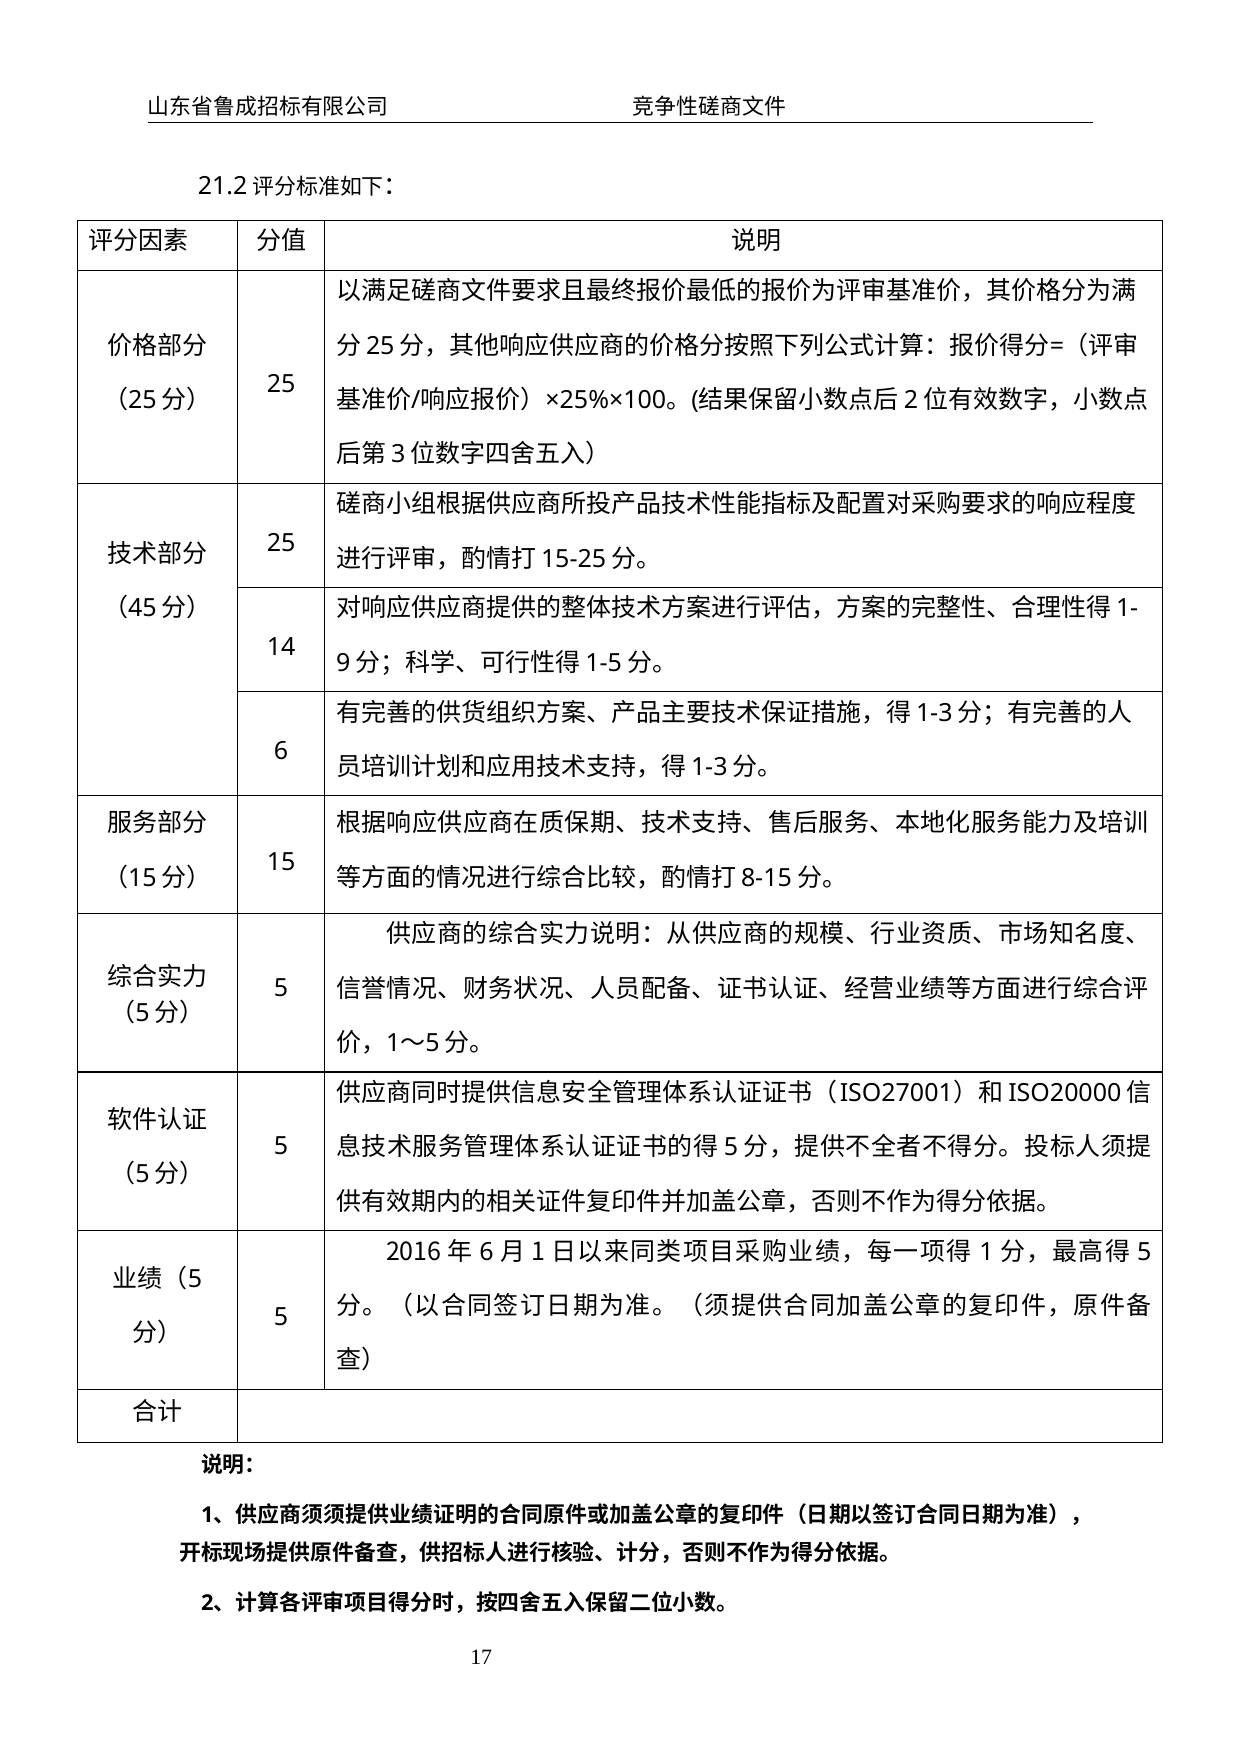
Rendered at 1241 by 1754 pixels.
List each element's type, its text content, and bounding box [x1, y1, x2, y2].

table_cell 软件认证 （5分） [78, 1073, 237, 1230]
table_cell 综合实力 （5分） [78, 914, 237, 1071]
table_cell 磋商小组根据供应商所投产品技术性能指标及配置对采购要求的响应程度进行评审，酌情打15-25分。 [325, 484, 1162, 587]
table_cell 合计 [78, 1390, 237, 1442]
table_cell 15 [238, 796, 324, 913]
table_cell 技术部分 （45分） [78, 484, 237, 795]
text 说明： [179, 1443, 1093, 1480]
table_cell 根据响应供应商在质保期、技术支持、售后服务、本地化服务能力及培训等方面的情况进行综合比较，酌情打8-15分。 [325, 796, 1162, 913]
table_cell 25 [238, 271, 324, 483]
table_cell 有完善的供货组织方案、产品主要技术保证措施，得1-3分；有完善的人员培训计划和应用技术支持，得1-3分。 [325, 692, 1162, 795]
table_cell 25 [238, 484, 324, 587]
table_cell 价格部分 （25分） [78, 271, 237, 483]
table_header 说明 [325, 221, 1162, 270]
table_cell 对响应供应商提供的整体技术方案进行评估，方案的完整性、合理性得1-9分；科学、可行性得1-5分。 [325, 588, 1162, 691]
table_cell 供应商的综合实力说明：从供应商的规模、行业资质、市场知名度、信誉情况、财务状况、人员配备、证书认证、经营业绩等方面进行综合评价，1～5分。 [325, 914, 1162, 1071]
table_header 分值 [238, 221, 324, 270]
table_cell 6 [238, 692, 324, 795]
table_cell 供应商同时提供信息安全管理体系认证证书（ISO27001）和ISO20000信息技术服务管理体系认证证书的得5分，提供不全者不得分。投标人须提供有效期内的相关证件复印件并加盖公章，否则不作为得分依据。 [325, 1073, 1162, 1230]
table_cell 服务部分 （15分） [78, 796, 237, 913]
table_cell 业绩（5分） [78, 1231, 237, 1388]
text 1、供应商须须提供业绩证明的合同原件或加盖公章的复印件（日期以签订合同日期为准），开标现场提供原件备查，供招标人进行核验、计分，否则不作为得分依据。 [179, 1493, 1093, 1568]
table_cell 5 [238, 914, 324, 1071]
text 21.2评分标准如下： [148, 165, 1093, 202]
table_cell 5 [238, 1231, 324, 1388]
table_header 评分因素 [78, 221, 237, 270]
table_cell 以满足磋商文件要求且最终报价最低的报价为评审基准价，其价格分为满分25分，其他响应供应商的价格分按照下列公式计算：报价得分=（评审基准价/响应报价）×25%×100。(结果保留小数点后2位有效数字，小数点后第3位数字四舍五入） [325, 271, 1162, 483]
table_cell 5 [238, 1073, 324, 1230]
table_cell 2016年6月1日以来同类项目采购业绩，每一项得1分，最高得5分。（以合同签订日期为准。（须提供合同加盖公章的复印件，原件备查） [325, 1231, 1162, 1388]
table_cell 14 [238, 588, 324, 691]
text 2、计算各评审项目得分时，按四舍五入保留二位小数。 [179, 1580, 1093, 1618]
table_cell [238, 1390, 1162, 1442]
